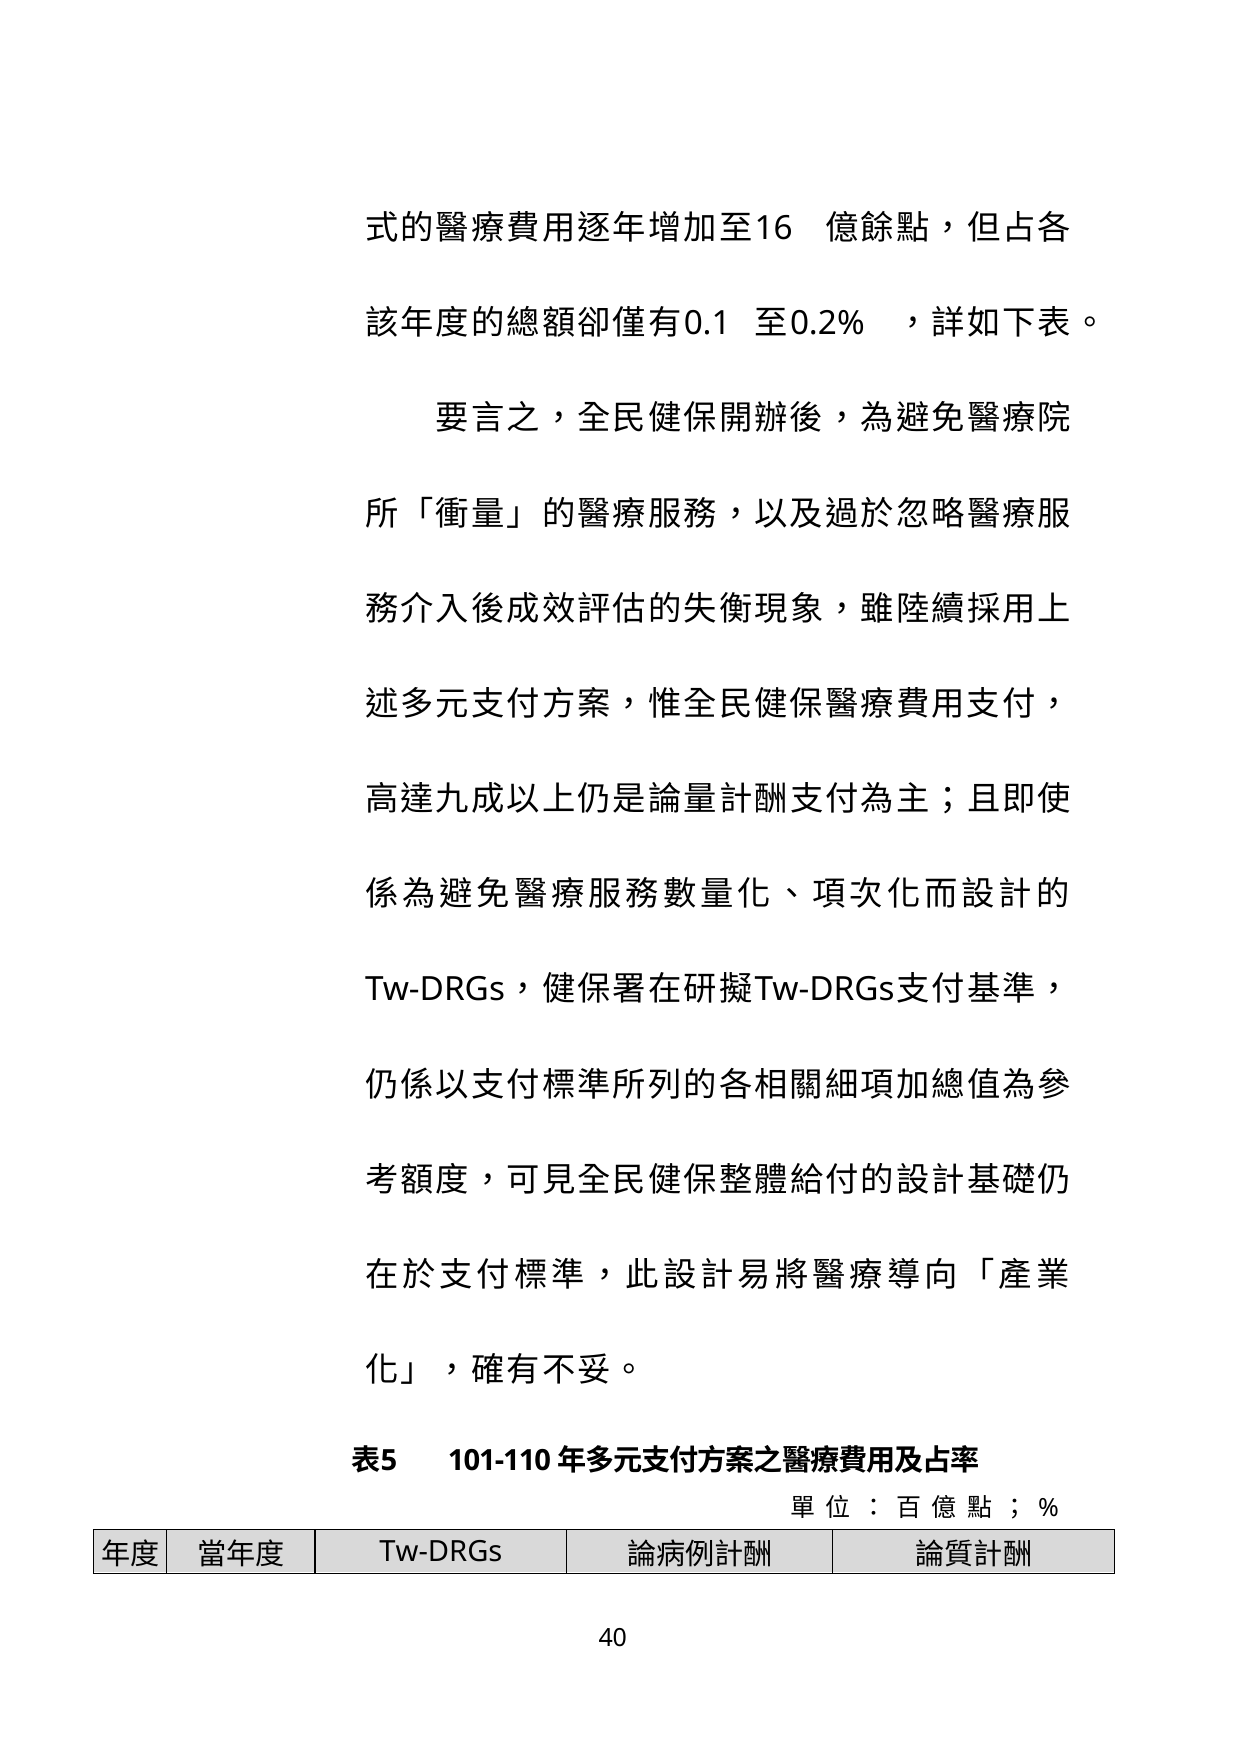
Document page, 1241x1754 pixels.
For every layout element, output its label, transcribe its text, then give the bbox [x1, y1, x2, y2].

text 101-110年多元支付方案之醫療費用及占率 [202, 1440, 1073, 1477]
table_header 年度 [94, 1530, 166, 1572]
table_header 當年度 總額(A) [167, 1530, 314, 1572]
table_header 論病例計酬 [567, 1530, 832, 1572]
table_header 論質計酬 [833, 1530, 1114, 1572]
text 單位：百億點；% [152, 1482, 1073, 1529]
table_header Tw-DRGs [316, 1530, 566, 1572]
subtitle 要言之，全民健保開辦後，為避免醫療院所「衝量」的醫療服務，以及過於忽略醫療服務介入後成效評估的失衡現象，雖陸續採用上述多元支付方案，惟全民健保醫療費用支付，高達九成以上仍是論量計酬支付為主；且即使係為避免醫療服務數量化、項次化而設計的Tw-DRGs，健保署在研擬Tw-DRGs支付基準，仍係以支付標準所列的各相關細項加總值為參考額度，可見全民健保整體給付的設計基礎仍在於支付標準，此設計易將醫療導向「產業化」，確有不妥。 [329, 368, 1073, 1415]
